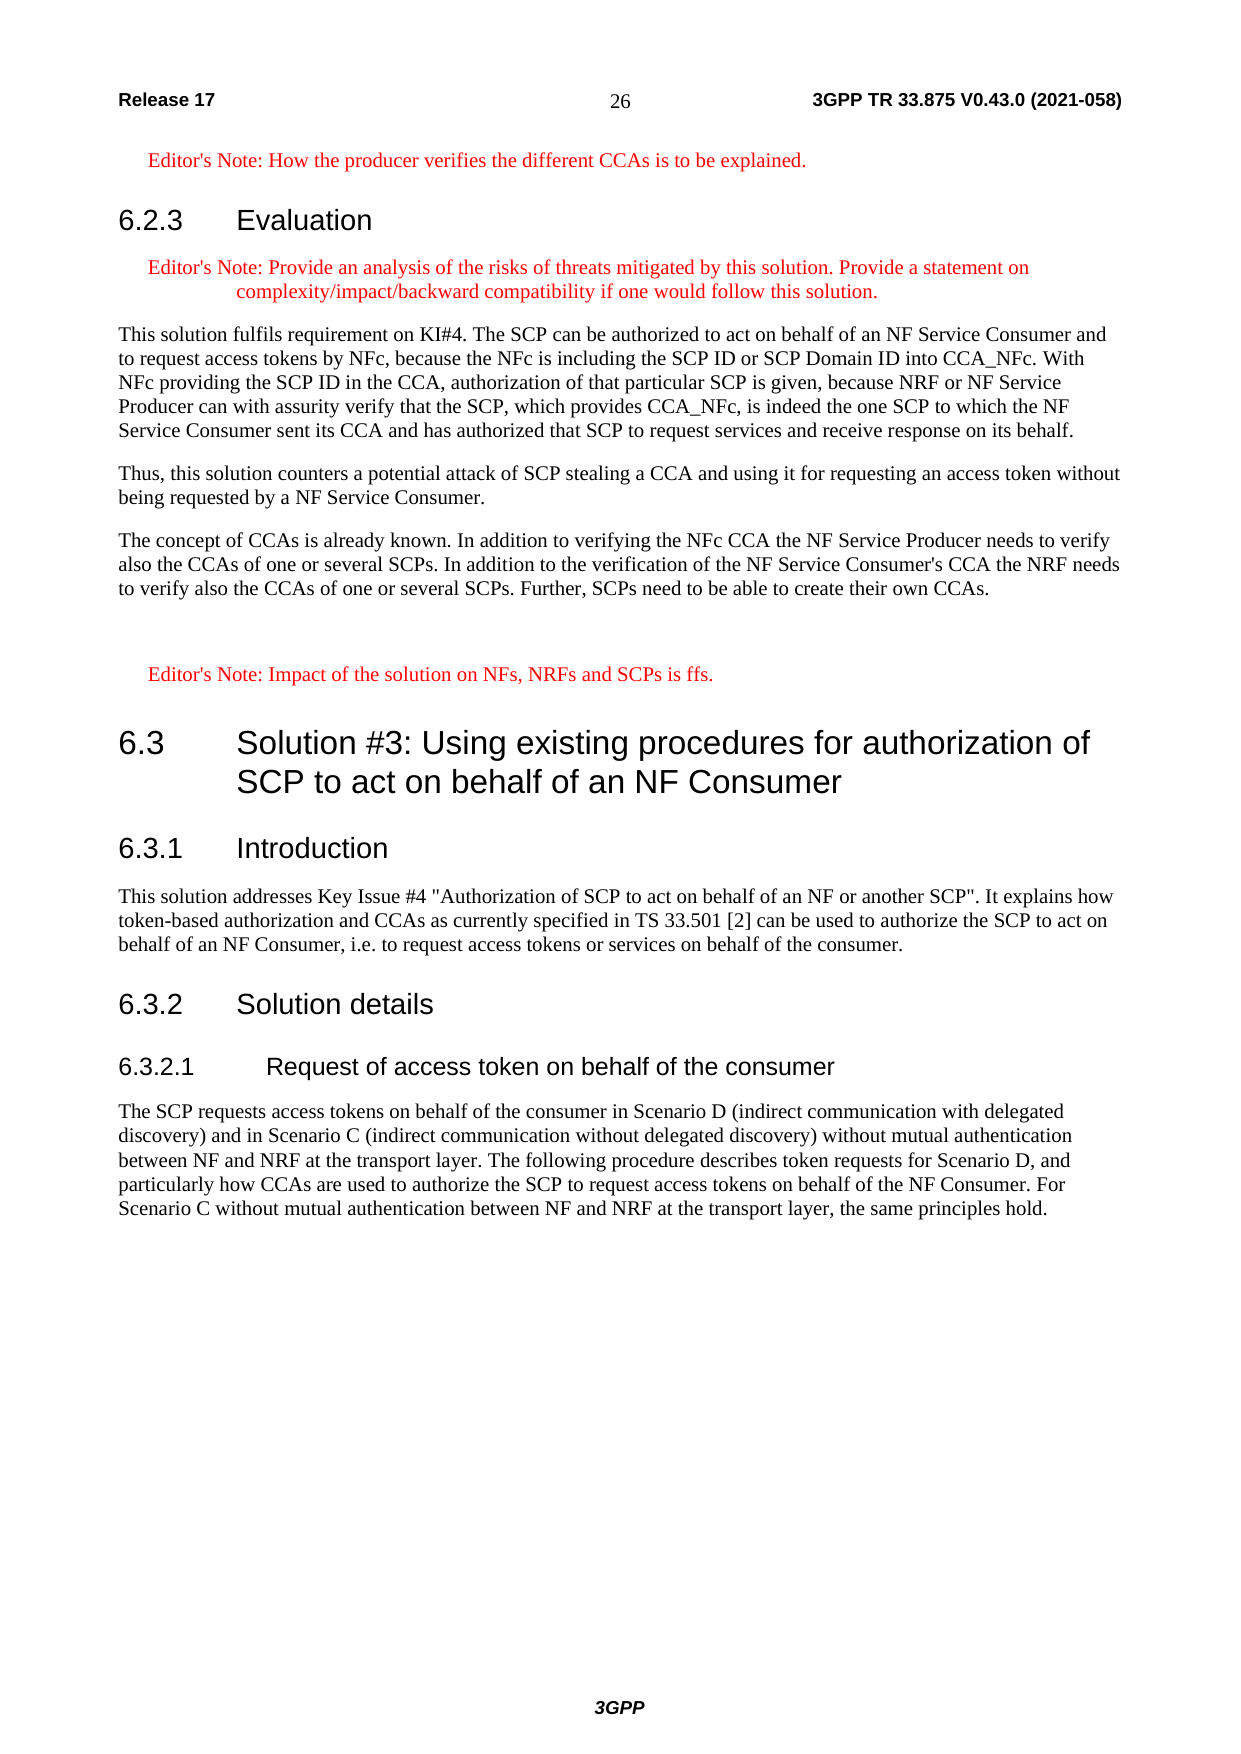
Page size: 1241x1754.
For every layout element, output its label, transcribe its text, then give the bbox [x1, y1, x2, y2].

text The SCP requests access tokens on behalf of the consumer in Scenario D (indirect communication with delegated discovery) and in Scenario C (indirect communication without delegated discovery) without mutual authentication between NF and NRF at the transport layer. The following procedure describes token requests for Scenario D, and particularly how CCAs are used to authorize the SCP to request access tokens on behalf of the NF Consumer. For Scenario C without mutual authentication between NF and NRF at the transport layer, the same principles hold. [118, 1099, 1122, 1220]
text This solution addresses Key Issue #4 "Authorization of SCP to act on behalf of an NF or another SCP". It explains how token-based authorization and CCAs as currently specified in TS 33.501 [2] can be used to authorize the SCP to act on behalf of an NF Consumer, i.e. to request access tokens or services on behalf of the consumer. [118, 884, 1122, 956]
text This solution fulfils requirement on KI#4. The SCP can be authorized to act on behalf of an NF Service Consumer and to request access tokens by NFc, because the NFc is including the SCP ID or SCP Domain ID into CCA_NFc. With NFc providing the SCP ID in the CCA, authorization of that particular SCP is given, because NRF or NF Service Producer can with assurity verify that the SCP, which provides CCA_NFc, is indeed the one SCP to which the NF Service Consumer sent its CCA and has authorized that SCP to request services and receive response on its behalf. [118, 322, 1122, 442]
text Editor's Note: Provide an analysis of the risks of threats mitigated by this solution. Provide a statement on complexity/impact/backward compatibility if one would follow this solution. [148, 255, 1122, 303]
subtitle 6.3.2.1 Request of access token on behalf of the consumer [118, 1052, 1122, 1081]
subtitle 6.3.2 Solution details [118, 987, 1122, 1021]
subtitle 6.3 Solution #3: Using existing procedures for authorization of SCP to act on behalf of an NF Consumer [118, 723, 1122, 800]
subtitle 6.2.3 Evaluation [118, 203, 1122, 236]
text Thus, this solution counters a potential attack of SCP stealing a CCA and using it for requesting an access token without being requested by a NF Service Consumer. [118, 461, 1122, 509]
subtitle 6.3.1 Introduction [118, 831, 1122, 865]
